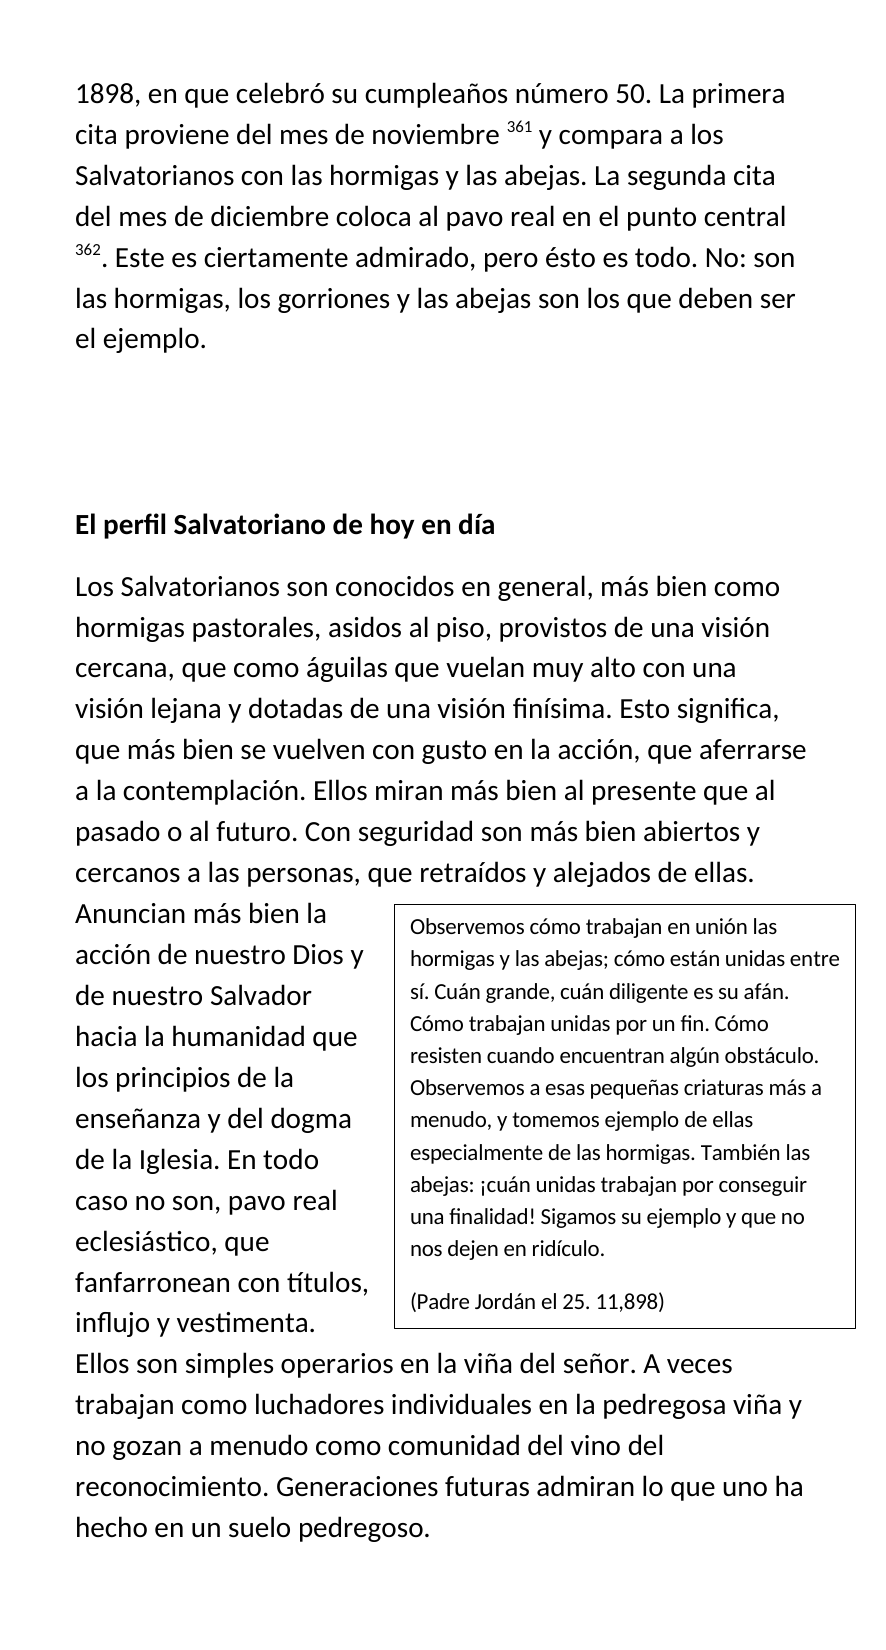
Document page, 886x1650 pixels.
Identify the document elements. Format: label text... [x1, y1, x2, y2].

text Los Salvatorianos son conocidos en general, más bien como hormigas pastorales, asidos al piso, provistos de una visión cercana, que como águilas que vuelan muy alto con una visión lejana y dotadas de una visión finísima. Esto significa, que más bien se vuelven con gusto en la acción, que aferrarse a la contemplación. Ellos miran más bien al presente que al pasado o al futuro. Con seguridad son más bien abiertos y cercanos a las personas, que retraídos y alejados de ellas. Anuncian más bien la acción de nuestro Dios y de nuestro Salvador hacia la humanidad que los principios de la enseñanza y del dogma de la Iglesia. En todo caso no son, pavo real eclesiástico, que fanfarronean con títulos, influjo y vestimenta. Ellos son simples operarios en la viña del señor. A veces trabajan como luchadores individuales en la pedregosa viña y no gozan a menudo como comunidad del vino del reconocimiento. Generaciones futuras admiran lo que uno ha hecho en un suelo pedregoso. [75, 568, 811, 1545]
text El perfil Salvatoriano de hoy en día [75, 506, 811, 542]
